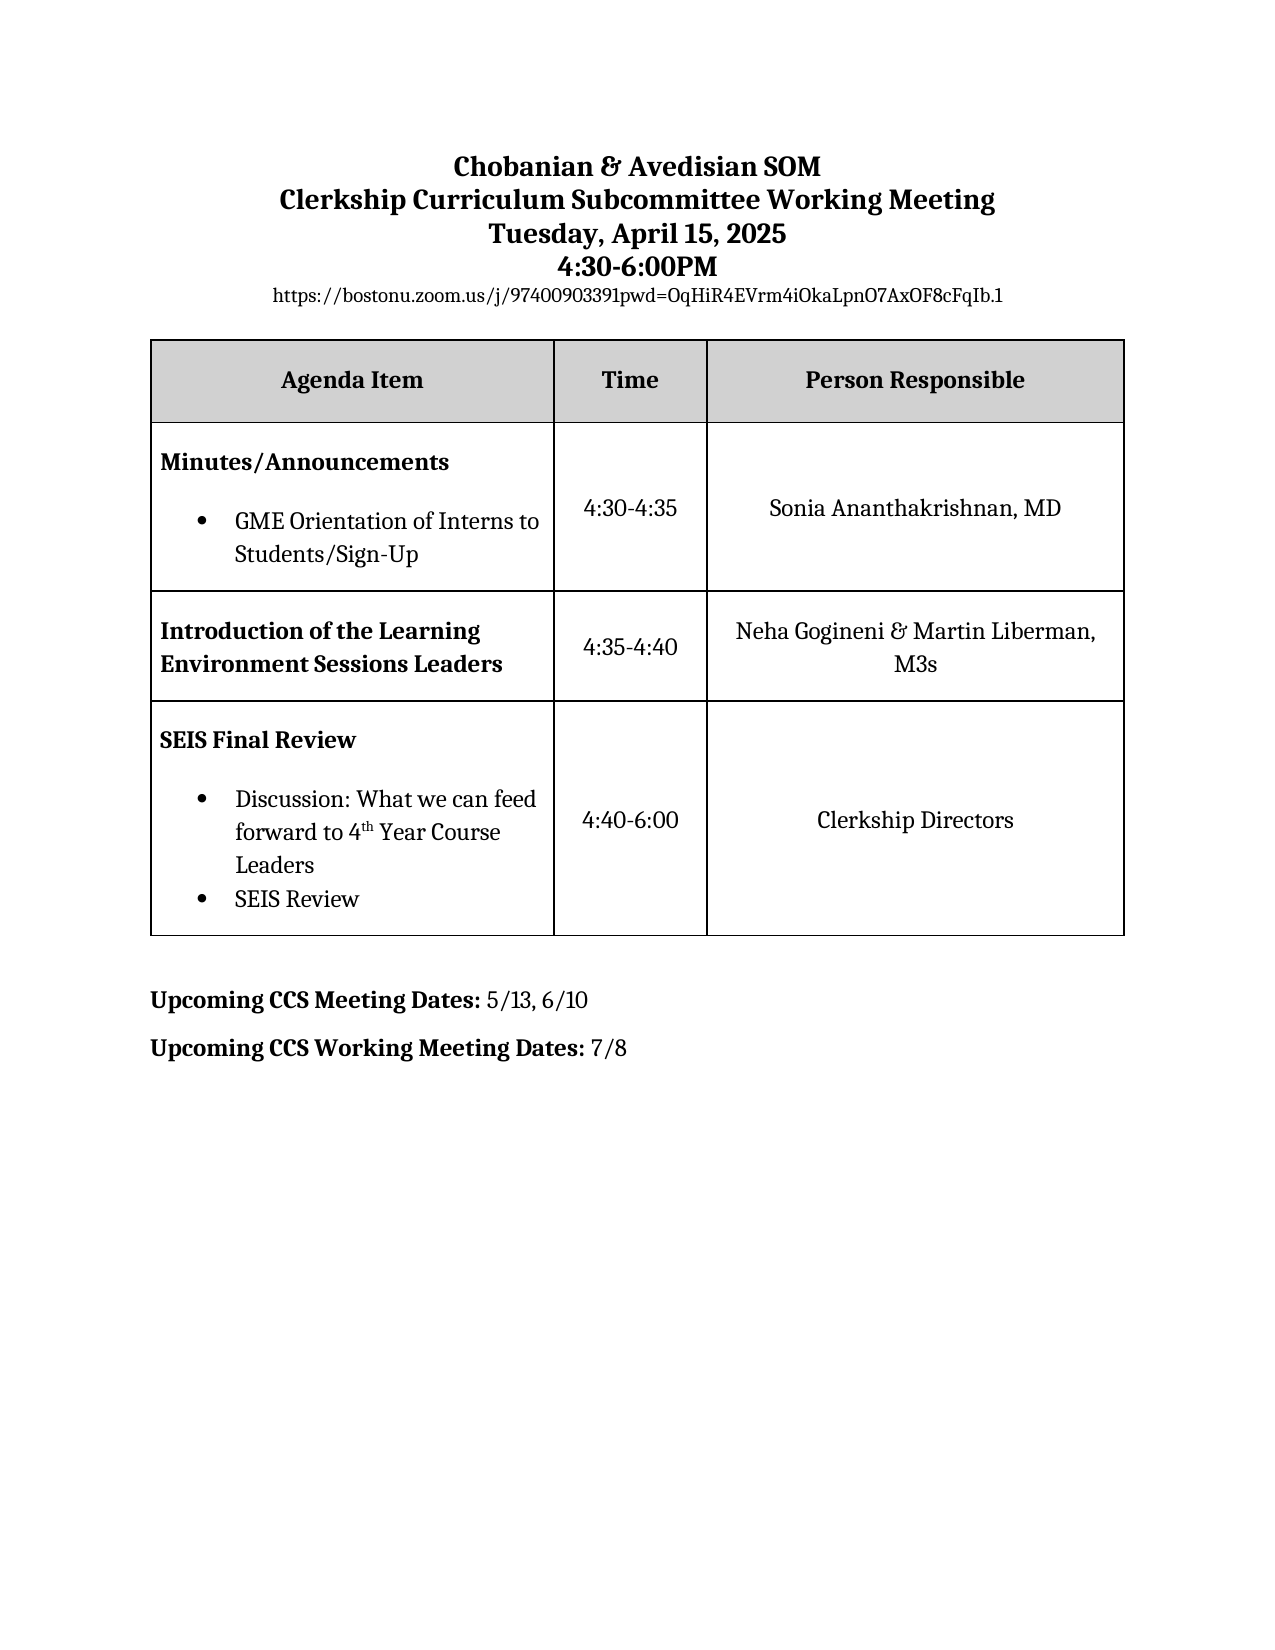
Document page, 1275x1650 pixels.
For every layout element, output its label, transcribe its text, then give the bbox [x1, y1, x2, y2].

text https://bostonu.zoom.us/j/97400903391pwd=OqHiR4EVrm4iOkaLpnO7AxOF8cFqIb.1 [150, 284, 1125, 308]
table_cell 4:30-4:35 [555, 423, 706, 590]
text Upcoming CCS Meeting Dates: 5/13, 6/10 [150, 986, 1125, 1015]
table_cell 4:40-6:00 [555, 702, 706, 935]
table_header Time [555, 341, 706, 422]
table_cell Neha Gogineni & Martin Liberman, M3s [708, 592, 1123, 700]
table_cell Introduction of the Learning Environment Sessions Leaders [152, 592, 553, 700]
text Tuesday, April 15, 2025 [150, 217, 1125, 251]
table_cell 4:35-4:40 [555, 592, 706, 700]
table_cell Clerkship Directors [708, 702, 1123, 935]
table_cell Minutes/Announcements GME Orientation of Interns to Students/Sign-Up [152, 423, 553, 590]
text Upcoming CCS Working Meeting Dates: 7/8 [150, 1034, 1125, 1063]
table_cell Sonia Ananthakrishnan, MD [708, 423, 1123, 590]
table_cell SEIS Final Review Discussion: What we can feed forward to 4th Year Course Leaders SEIS Review [152, 702, 553, 935]
table_header Agenda Item [152, 341, 553, 422]
text Clerkship Curriculum Subcommittee Working Meeting [150, 183, 1125, 217]
table_header Person Responsible [708, 341, 1123, 422]
text Chobanian & Avedisian SOM [150, 150, 1125, 183]
text 4:30-6:00PM [150, 251, 1125, 284]
